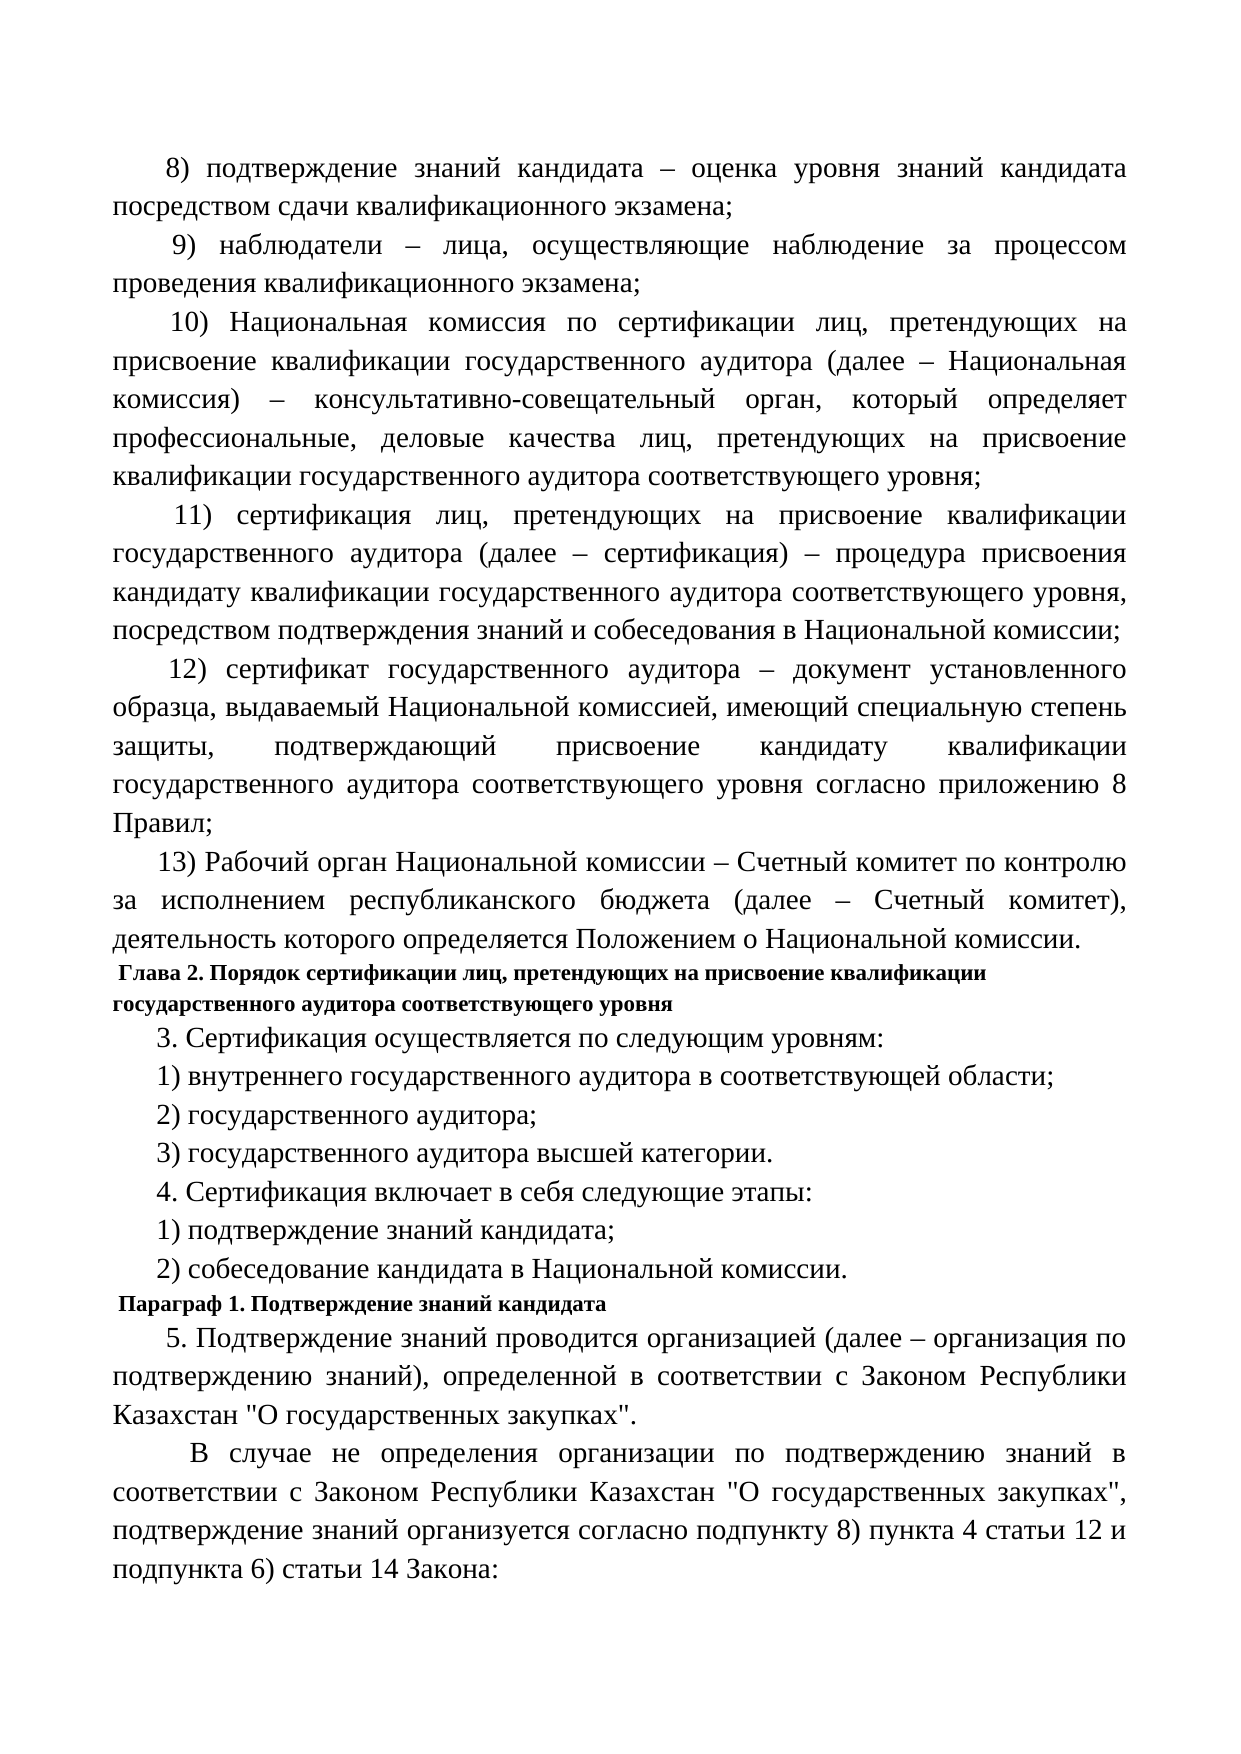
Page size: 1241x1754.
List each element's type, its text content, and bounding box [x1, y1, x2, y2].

text 1) внутреннего государственного аудитора в соответствующей области; [112, 1058, 1128, 1092]
text 2) собеседование кандидата в Национальной комиссии. [112, 1251, 1128, 1284]
text 4. Сертификация включает в себя следующие этапы: [112, 1174, 1128, 1207]
text 3. Сертификация осуществляется по следующим уровням: [112, 1020, 1128, 1053]
text Глава 2. Порядок сертификации лиц, претендующих на присвоение квалификации государственного аудитора соответствующего уровня [112, 959, 1128, 1016]
text 9) наблюдатели – лица, осуществляющие наблюдение за процессом проведения квалификационного экзамена; [112, 227, 1128, 299]
text 10) Национальная комиссия по сертификации лиц, претендующих на присвоение квалификации государственного аудитора (далее – Национальная комиссия) – консультативно-совещательный орган, который определяет профессиональные, деловые качества лиц, претендующих на присвоение квалификации государственного аудитора соответствующего уровня; [112, 304, 1128, 492]
text 3) государственного аудитора высшей категории. [112, 1135, 1128, 1169]
text В случае не определения организации по подтверждению знаний в соответствии с Законом Республики Казахстан "О государственных закупках", подтверждение знаний организуется согласно подпункту 8) пункта 4 статьи 12 и подпункта 6) статьи 14 Закона: [112, 1435, 1128, 1584]
text 5. Подтверждение знаний проводится организацией (далее – организация по подтверждению знаний), определенной в соответствии с Законом Республики Казахстан "О государственных закупках". [112, 1320, 1128, 1430]
text 1) подтверждение знаний кандидата; [112, 1212, 1128, 1246]
text 12) сертификат государственного аудитора – документ установленного образца, выдаваемый Национальной комиссией, имеющий специальную степень защиты, подтверждающий присвоение кандидату квалификации государственного аудитора соответствующего уровня согласно приложению 8 Правил; [112, 651, 1128, 839]
text 13) Рабочий орган Национальной комиссии – Счетный комитет по контролю за исполнением республиканского бюджета (далее – Счетный комитет), деятельность которого определяется Положением о Национальной комиссии. [112, 844, 1128, 954]
text Параграф 1. Подтверждение знаний кандидата [112, 1289, 1128, 1316]
text 11) сертификация лиц, претендующих на присвоение квалификации государственного аудитора (далее – сертификация) – процедура присвоения кандидату квалификации государственного аудитора соответствующего уровня, посредством подтверждения знаний и собеседования в Национальной комиссии; [112, 497, 1128, 646]
text 8) подтверждение знаний кандидата – оценка уровня знаний кандидата посредством сдачи квалификационного экзамена; [112, 150, 1128, 222]
text 2) государственного аудитора; [112, 1097, 1128, 1130]
